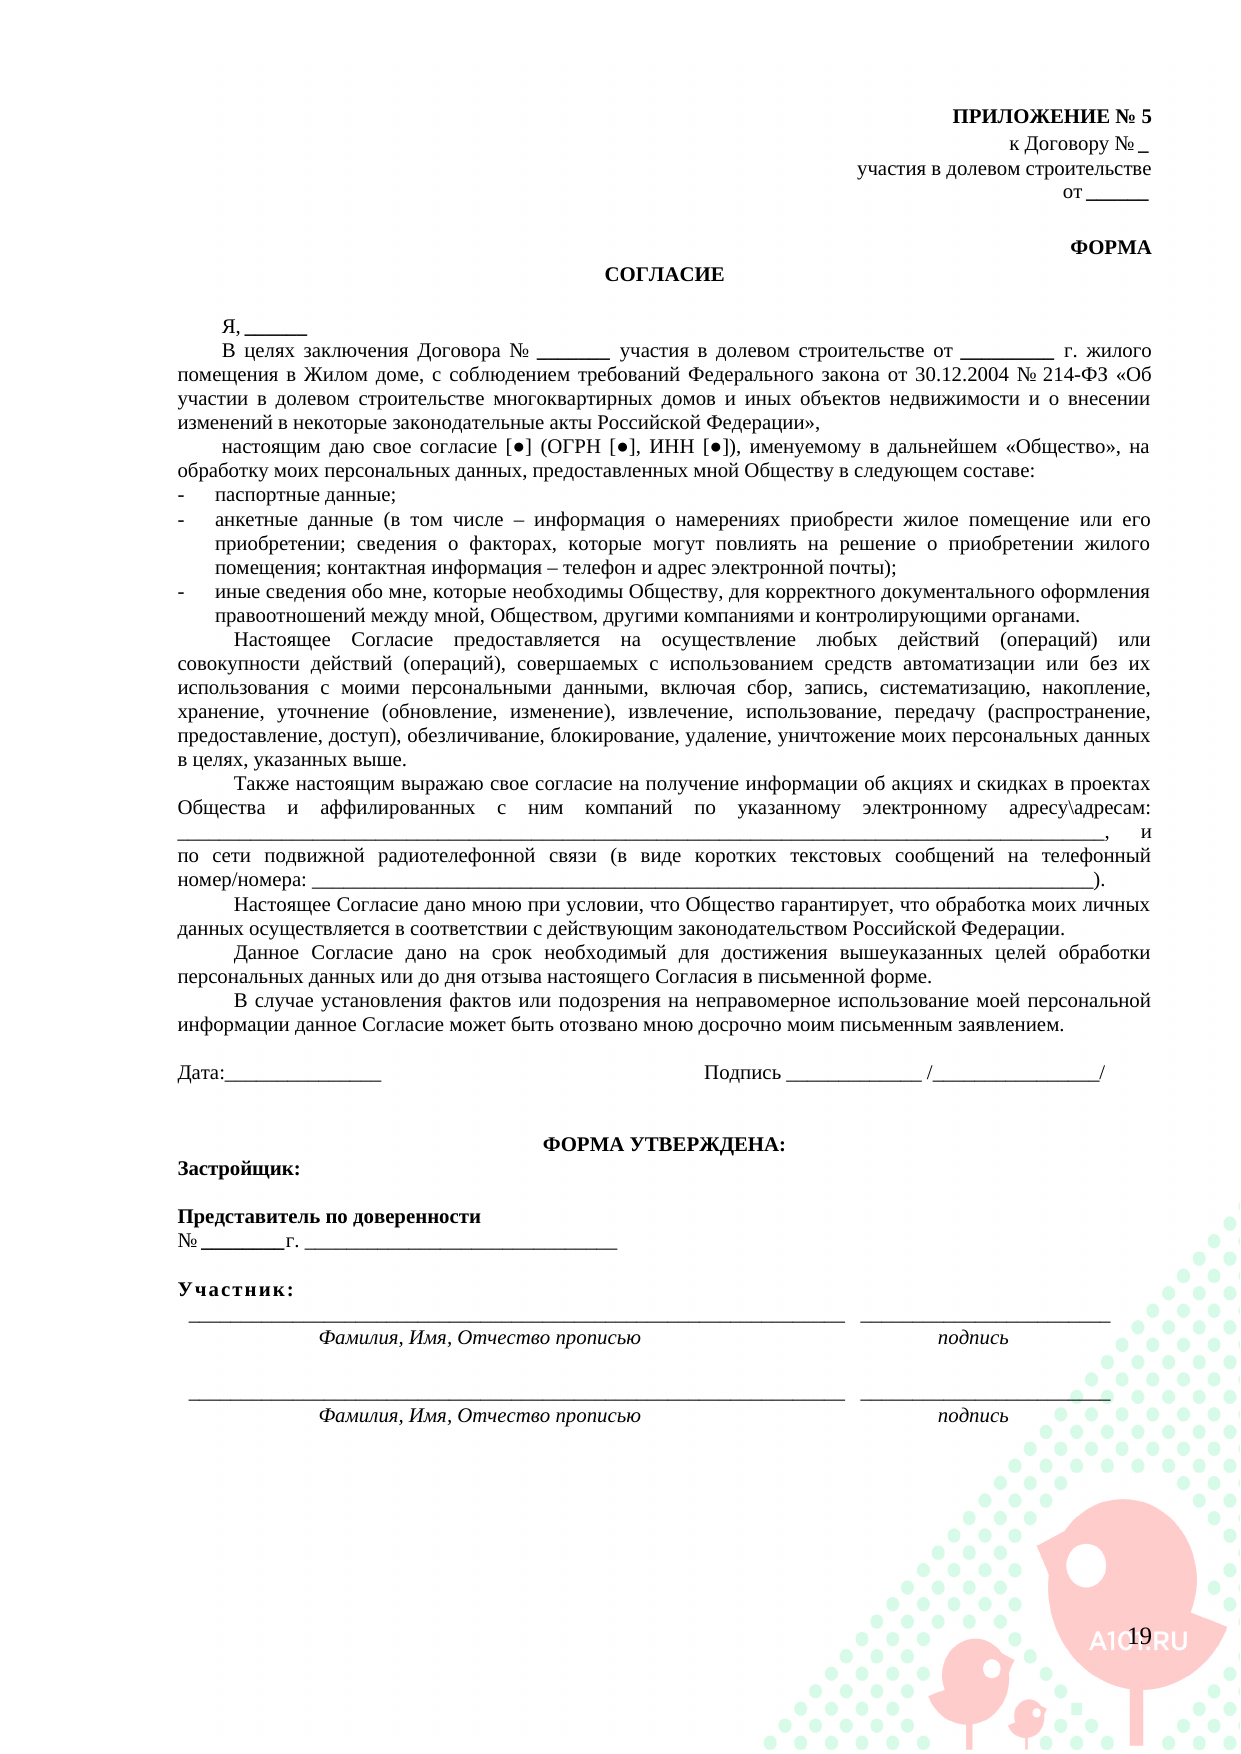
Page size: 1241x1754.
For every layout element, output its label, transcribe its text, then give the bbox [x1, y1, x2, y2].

text ПРИЛОЖЕНИЕ № 5 [177, 104, 1152, 128]
text Настоящее Согласие предоставляется на осуществление любых действий (операций) или совокупности действий (операций), совершаемых с использованием средств автоматизации или без их использования с моими персональными данными, включая сбор, запись, систематизацию, накопление, хранение, уточнение (обновление, изменение), извлечение, использование, передачу (распространение, предоставление, доступ), обезличивание, блокирование, удаление, уничтожение моих персональных данных в целях, указанных выше. [177, 627, 1152, 771]
text Данное Согласие дано на срок необходимый для достижения вышеуказанных целей обработки персональных данных или до дня отзыва настоящего Согласия в письменной форме. [177, 939, 1152, 988]
text СОГЛАСИЕ [177, 262, 1152, 286]
text Участник: [177, 1276, 1152, 1301]
text от ______ [177, 179, 1152, 203]
list паспортные данные; [177, 482, 1152, 506]
text Застройщик: [177, 1156, 1152, 1180]
list анкетные данные (в том числе – информация о намерениях приобрести жилое помещение или его приобретении; сведения о факторах, которые могут повлиять на решение о приобретении жилого помещения; контактная информация – телефон и адрес электронной почты); [177, 506, 1152, 579]
table_cell _______________________________________________________________ ________________________ Фамилия, Имя, Отчество прописью подпись [177, 1379, 1152, 1458]
text ФОРМА УТВЕРЖДЕНА: [177, 1132, 1152, 1156]
list иные сведения обо мне, которые необходимы Обществу, для корректного документального оформления правоотношений между мной, Обществом, другими компаниями и контролирующими органами. [177, 579, 1152, 627]
text Также настоящим выражаю свое согласие на получение информации об акциях и скидках в проектах Общества и аффилированных с ним компаний по указанному электронному адресу\адресам: _________________________________________________________________________________________, и по сети подвижной радиотелефонной связи (в виде коротких текстовых сообщений на телефонный номер/номера: ___________________________________________________________________________). [177, 771, 1152, 891]
text Я, ______ [177, 314, 1152, 338]
text к Договору № _ [177, 131, 1152, 155]
text В случае установления фактов или подозрения на неправомерное использование моей персональной информации данное Согласие может быть отозвано мною досрочно моим письменным заявлением. [177, 988, 1152, 1036]
text участия в долевом строительстве [177, 155, 1152, 179]
text ФОРМА [177, 235, 1152, 259]
table_header _______________________________________________________________ ________________________ Фамилия, Имя, Отчество прописью подпись [177, 1301, 1152, 1379]
text № ________г. ______________________________ [177, 1228, 1152, 1252]
text В целях заключения Договора № _______ участия в долевом строительстве от _________ г. жилого помещения в Жилом доме, с соблюдением требований Федерального закона от 30.12.2004 № 214-ФЗ «Об участии в долевом строительстве многоквартирных домов и иных объектов недвижимости и о внесении изменений в некоторые законодательные акты Российской Федерации», [177, 338, 1152, 434]
picture [177, 55, 1241, 1750]
text Дата:_______________ Подпись _____________ /________________/ [177, 1060, 1152, 1084]
text Представитель по доверенности [177, 1204, 1152, 1228]
text настоящим даю свое согласие [●] (ОГРН [●], ИНН [●]), именуемому в дальнейшем «Общество», на обработку моих персональных данных, предоставленных мной Обществу в следующем составе: [177, 434, 1152, 482]
text Настоящее Согласие дано мною при условии, что Общество гарантирует, что обработка моих личных данных осуществляется в соответствии с действующим законодательством Российской Федерации. [177, 891, 1152, 939]
